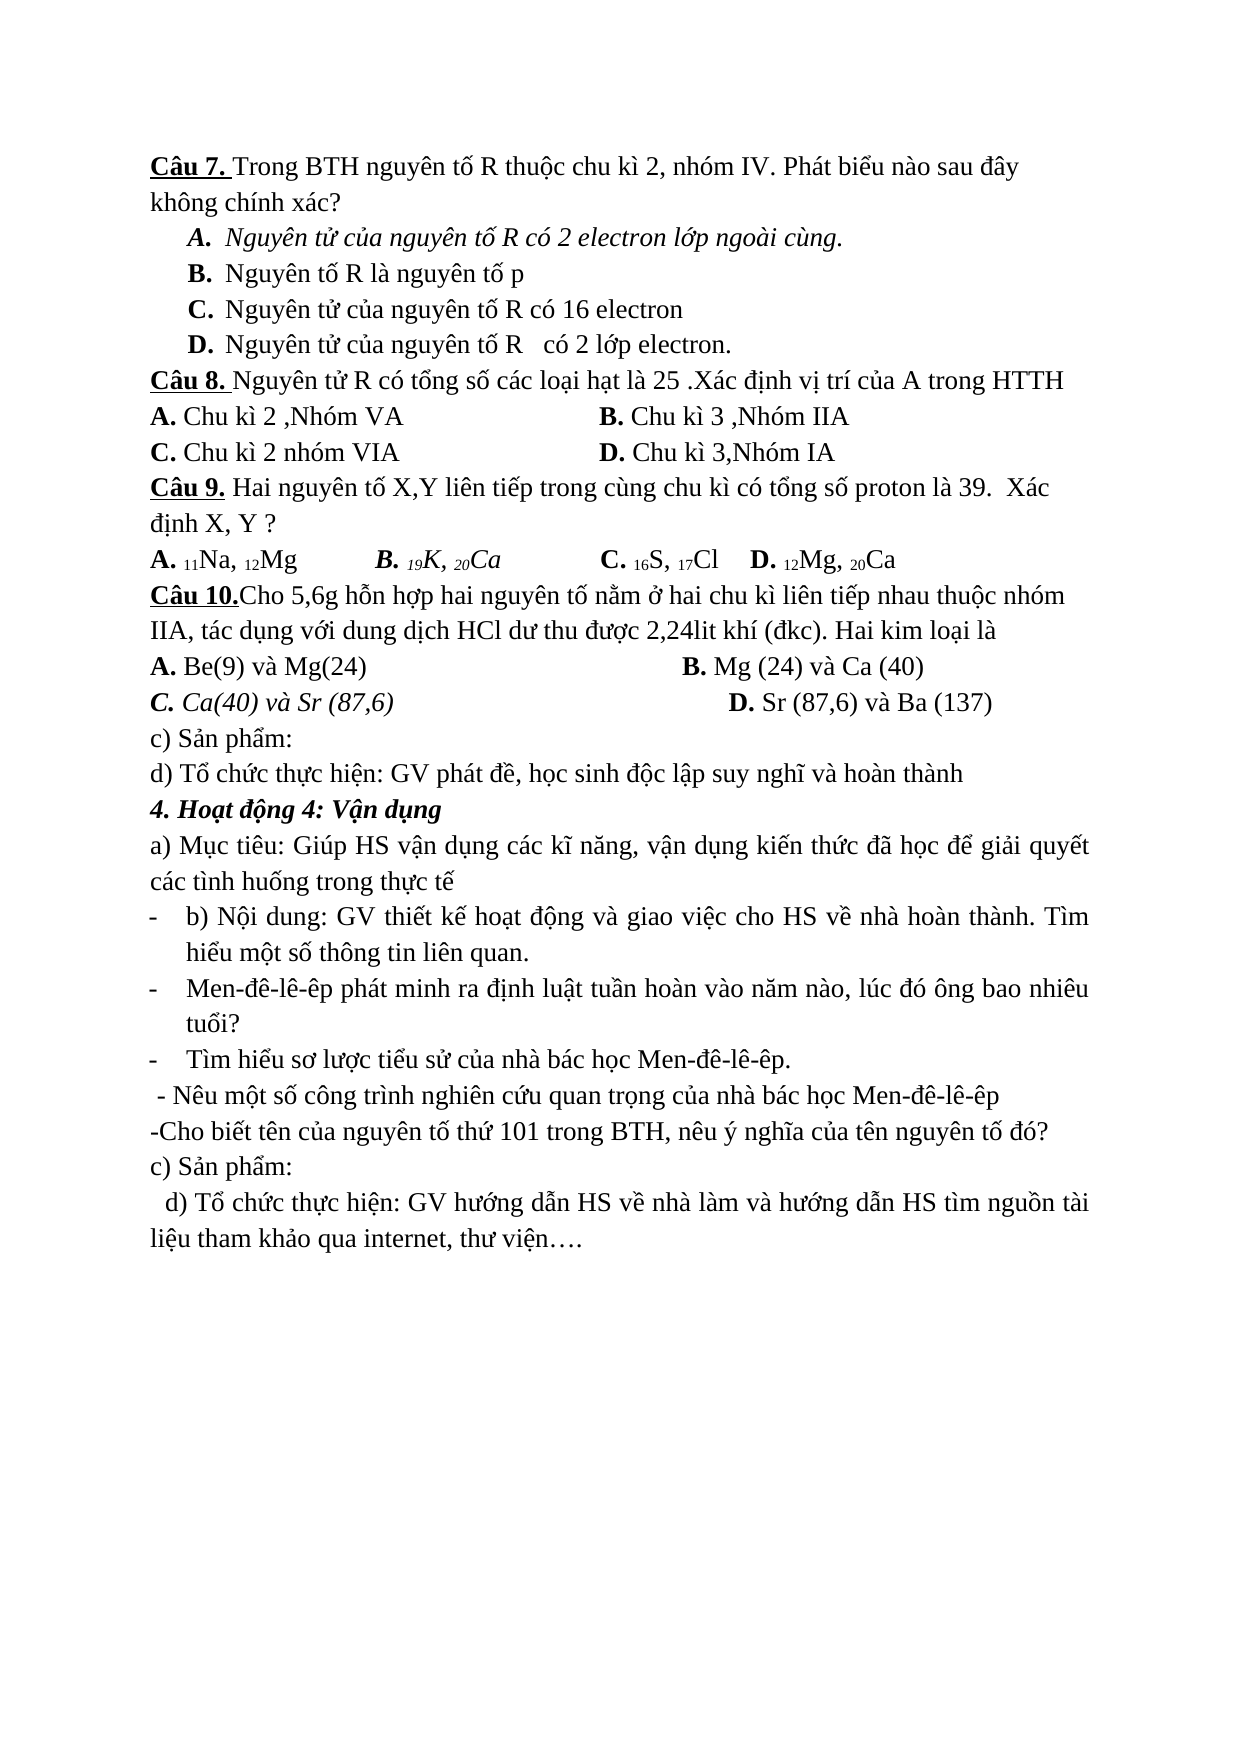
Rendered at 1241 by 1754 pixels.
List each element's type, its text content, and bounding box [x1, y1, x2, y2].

text Câu 8. Nguyên tử R có tổng số các loại hạt là 25 .Xác định vị trí của A trong HTTH [150, 364, 1090, 396]
text c) Sản phẩm: [150, 1150, 1090, 1182]
text - Nêu một số công trình nghiên cứu quan trọng của nhà bác học Men-đê-lê-êp [150, 1079, 1090, 1110]
list Men-đê-lê-êp phát minh ra định luật tuần hoàn vào năm nào, lúc đó ông bao nhiêu tuổi? [148, 972, 1090, 1039]
list b) Nội dung: GV thiết kế hoạt động và giao việc cho HS về nhà hoàn thành. Tìm hiểu một số thông tin liên quan. [148, 900, 1090, 967]
text 4. Hoạt động 4: Vận dụng [150, 793, 1090, 824]
text C. Chu kì 2 nhóm VIA D. Chu kì 3,Nhóm IA [150, 436, 1090, 467]
text A. Chu kì 2 ,Nhóm VA B. Chu kì 3 ,Nhóm IIA [150, 400, 1090, 431]
list Tìm hiểu sơ lược tiểu sử của nhà bác học Men-đê-lê-êp. [148, 1043, 1090, 1074]
text c) Sản phẩm: [150, 722, 1090, 753]
list Nguyên tử của nguyên tố R có 16 electron [187, 293, 1090, 324]
text Câu 10.Cho 5,6g hỗn hợp hai nguyên tố nằm ở hai chu kì liên tiếp nhau thuộc nhóm IIA, tác dụng với dung dịch HCl dư thu được 2,24lit khí (đkc). Hai kim loại là [150, 579, 1090, 646]
text d) Tổ chức thực hiện: GV hướng dẫn HS về nhà làm và hướng dẫn HS tìm nguồn tài liệu tham khảo qua internet, thư viện…. [150, 1186, 1090, 1253]
list Nguyên tử của nguyên tố R có 2 lớp electron. [187, 329, 1090, 360]
list Nguyên tố R là nguyên tố p [187, 257, 1090, 288]
text C. Ca(40) và Sr (87,6) D. Sr (87,6) và Ba (137) [150, 686, 1090, 717]
text Câu 7. Trong BTH nguyên tố R thuộc chu kì 2, nhóm IV. Phát biểu nào sau đây không chính xác? [150, 150, 1090, 217]
list Nguyên tử của nguyên tố R có 2 electron lớp ngoài cùng. [187, 221, 1090, 253]
text Câu 9. Hai nguyên tố X,Y liên tiếp trong cùng chu kì có tổng số proton là 39. Xác định X, Y ? [150, 472, 1090, 538]
text d) Tổ chức thực hiện: GV phát đề, học sinh độc lập suy nghĩ và hoàn thành [150, 757, 1090, 788]
text A. 11Na, 12Mg B. 19K, 20Ca C. 16S, 17Cl D. 12Mg, 20Ca [150, 543, 1090, 574]
text -Cho biết tên của nguyên tố thứ 101 trong BTH, nêu ý nghĩa của tên nguyên tố đó? [150, 1115, 1090, 1146]
text a) Mục tiêu: Giúp HS vận dụng các kĩ năng, vận dụng kiến thức đã học để giải quyết các tình huống trong thực tế [150, 829, 1090, 896]
text A. Be(9) và Mg(24) B. Mg (24) và Ca (40) [150, 650, 1090, 681]
